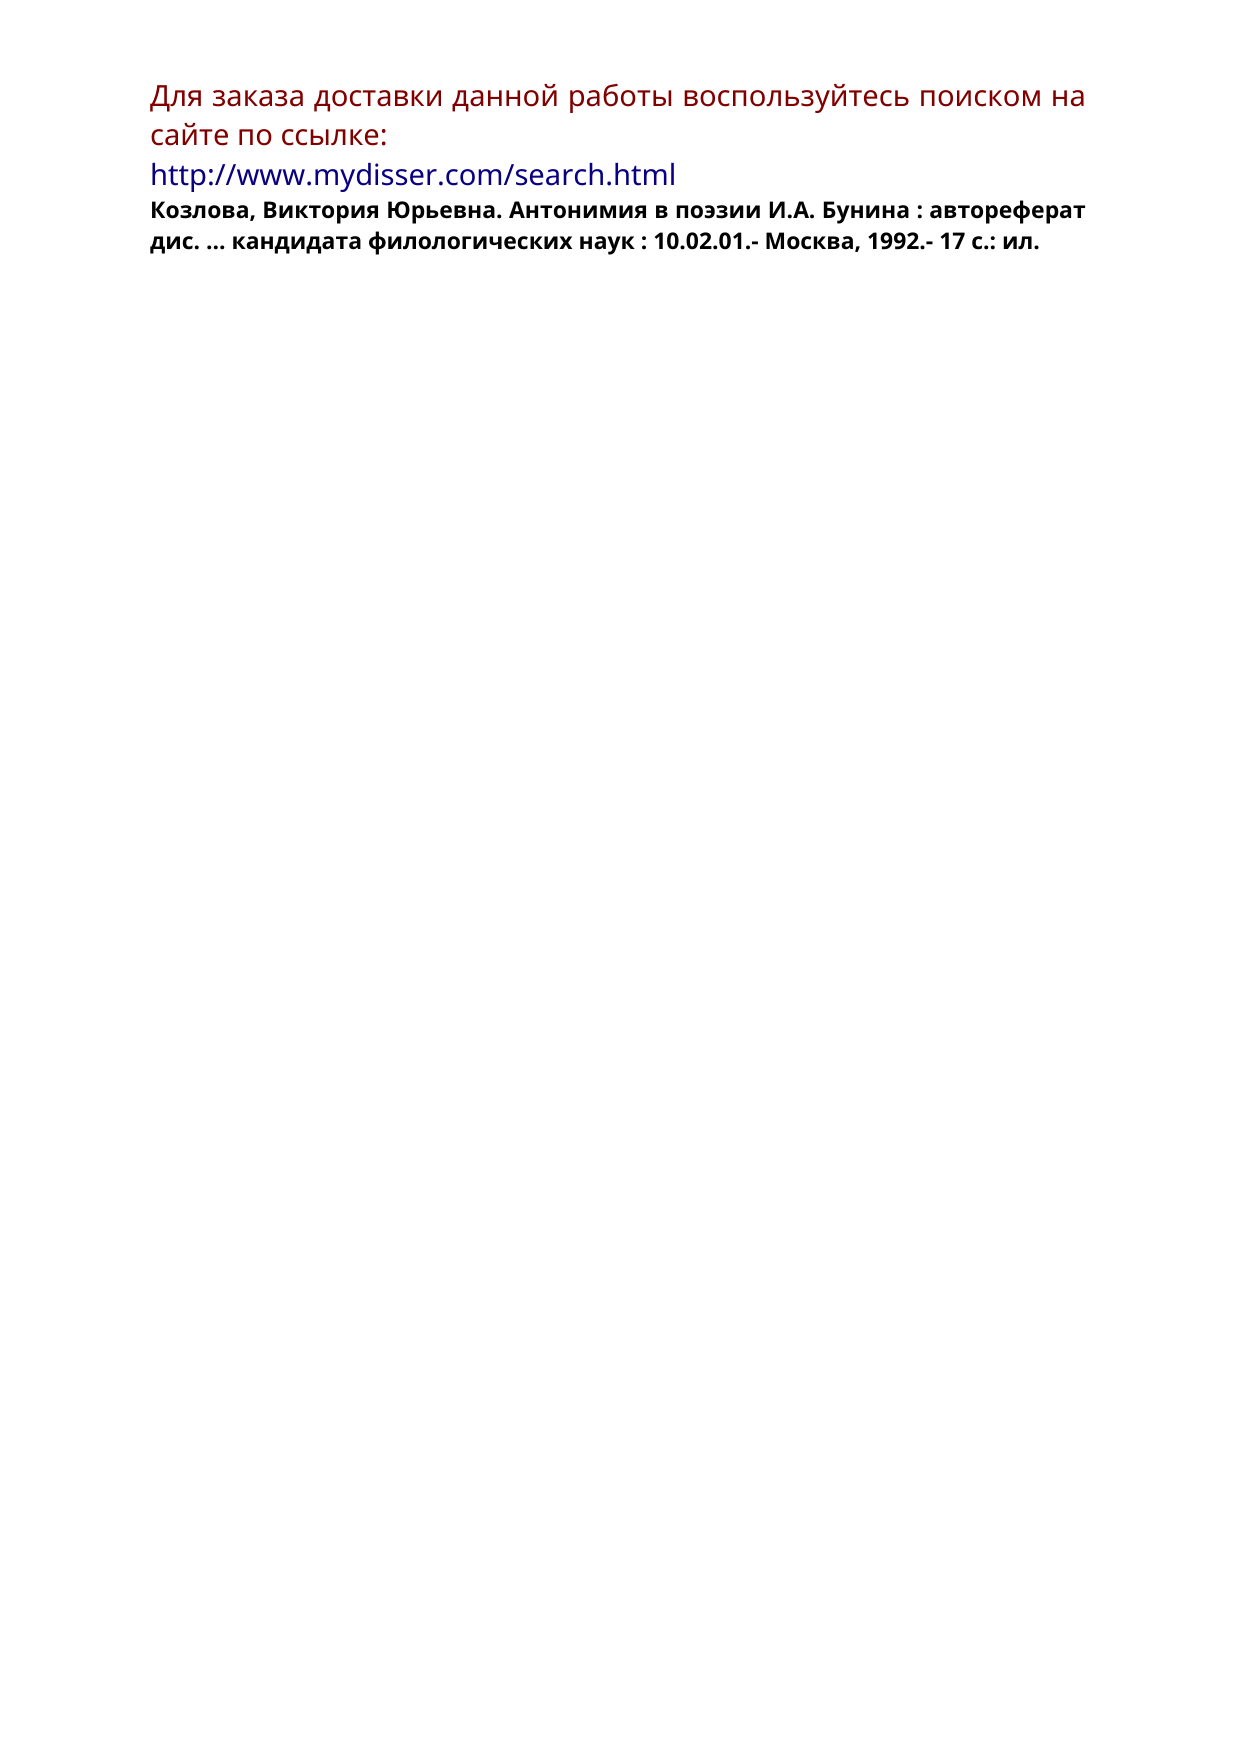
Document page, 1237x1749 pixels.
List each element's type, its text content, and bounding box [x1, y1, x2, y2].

text Козлова, Виктория Юрьевна. Антонимия в поэзии И.А. Бунина : автореферат дис. ... кандидата филологических наук : 10.02.01.- Москва, 1992.- 17 с.: ил. [150, 194, 1086, 257]
